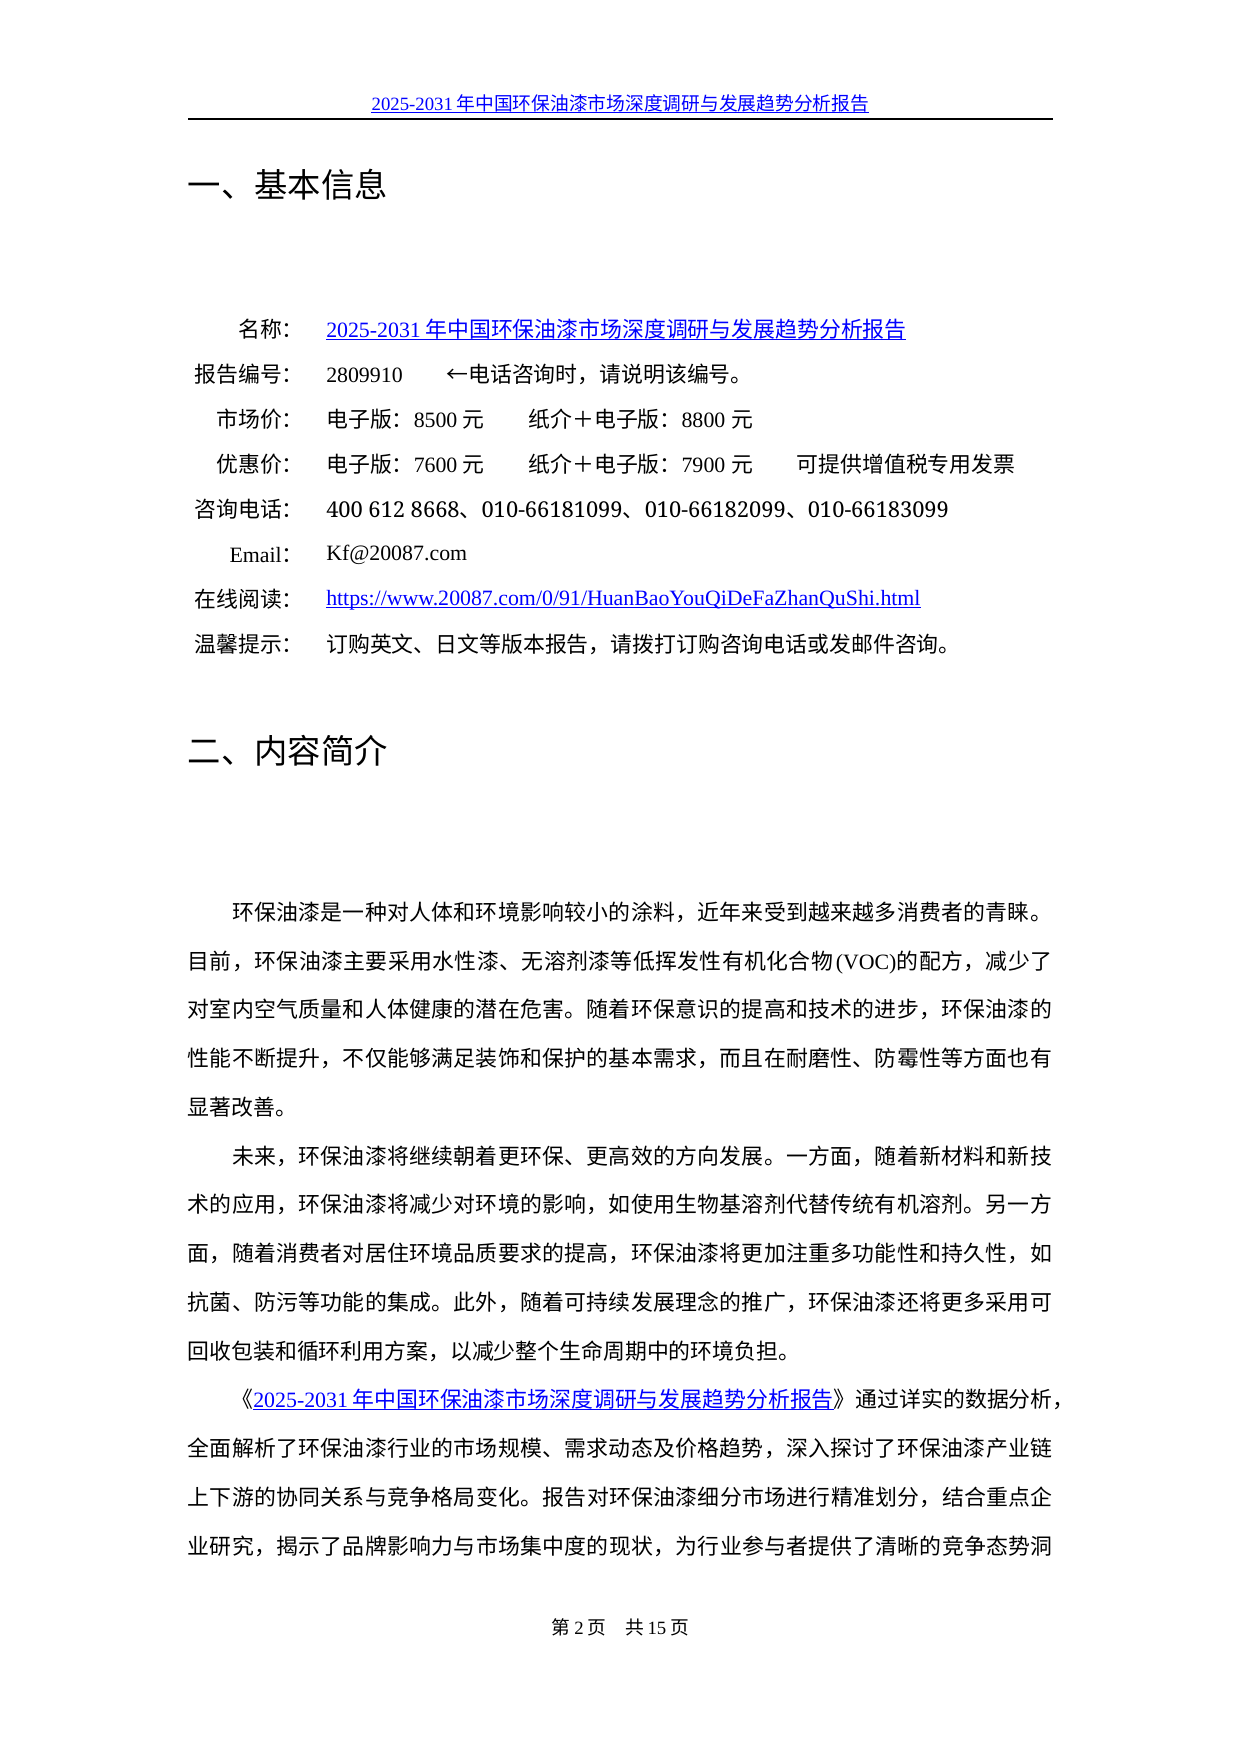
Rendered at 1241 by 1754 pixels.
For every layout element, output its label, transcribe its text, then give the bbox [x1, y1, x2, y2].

table_header 2025-2031年中国环保油漆市场深度调研与发展趋势分析报告 [315, 312, 1073, 357]
title 一、基本信息 [187, 150, 1053, 215]
table_cell 咨询电话： [167, 492, 315, 537]
table_cell 报告编号： [167, 357, 315, 402]
table_cell 温馨提示： [167, 627, 315, 672]
title 二、内容简介 [187, 717, 1053, 782]
table_header 名称： [167, 312, 315, 357]
table_cell 电子版：8500 元 纸介＋电子版：8800 元 [315, 402, 1073, 447]
table_cell 2809910 ←电话咨询时，请说明该编号。 [315, 357, 1073, 402]
table_cell 在线阅读： [167, 582, 315, 627]
table_cell Kf@20087.com [315, 537, 1073, 582]
table_cell 市场价： [167, 402, 315, 447]
table_cell 优惠价： [167, 447, 315, 492]
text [187, 894, 1053, 1561]
table_cell 订购英文、日文等版本报告，请拨打订购咨询电话或发邮件咨询。 [315, 627, 1073, 672]
table_cell Email： [167, 537, 315, 582]
table_cell 电子版：7600 元 纸介＋电子版：7900 元 可提供增值税专用发票 [315, 447, 1073, 492]
table_cell 400 612 8668、010-66181099、010-66182099、010-66183099 [315, 492, 1073, 537]
table_cell [315, 582, 1073, 627]
